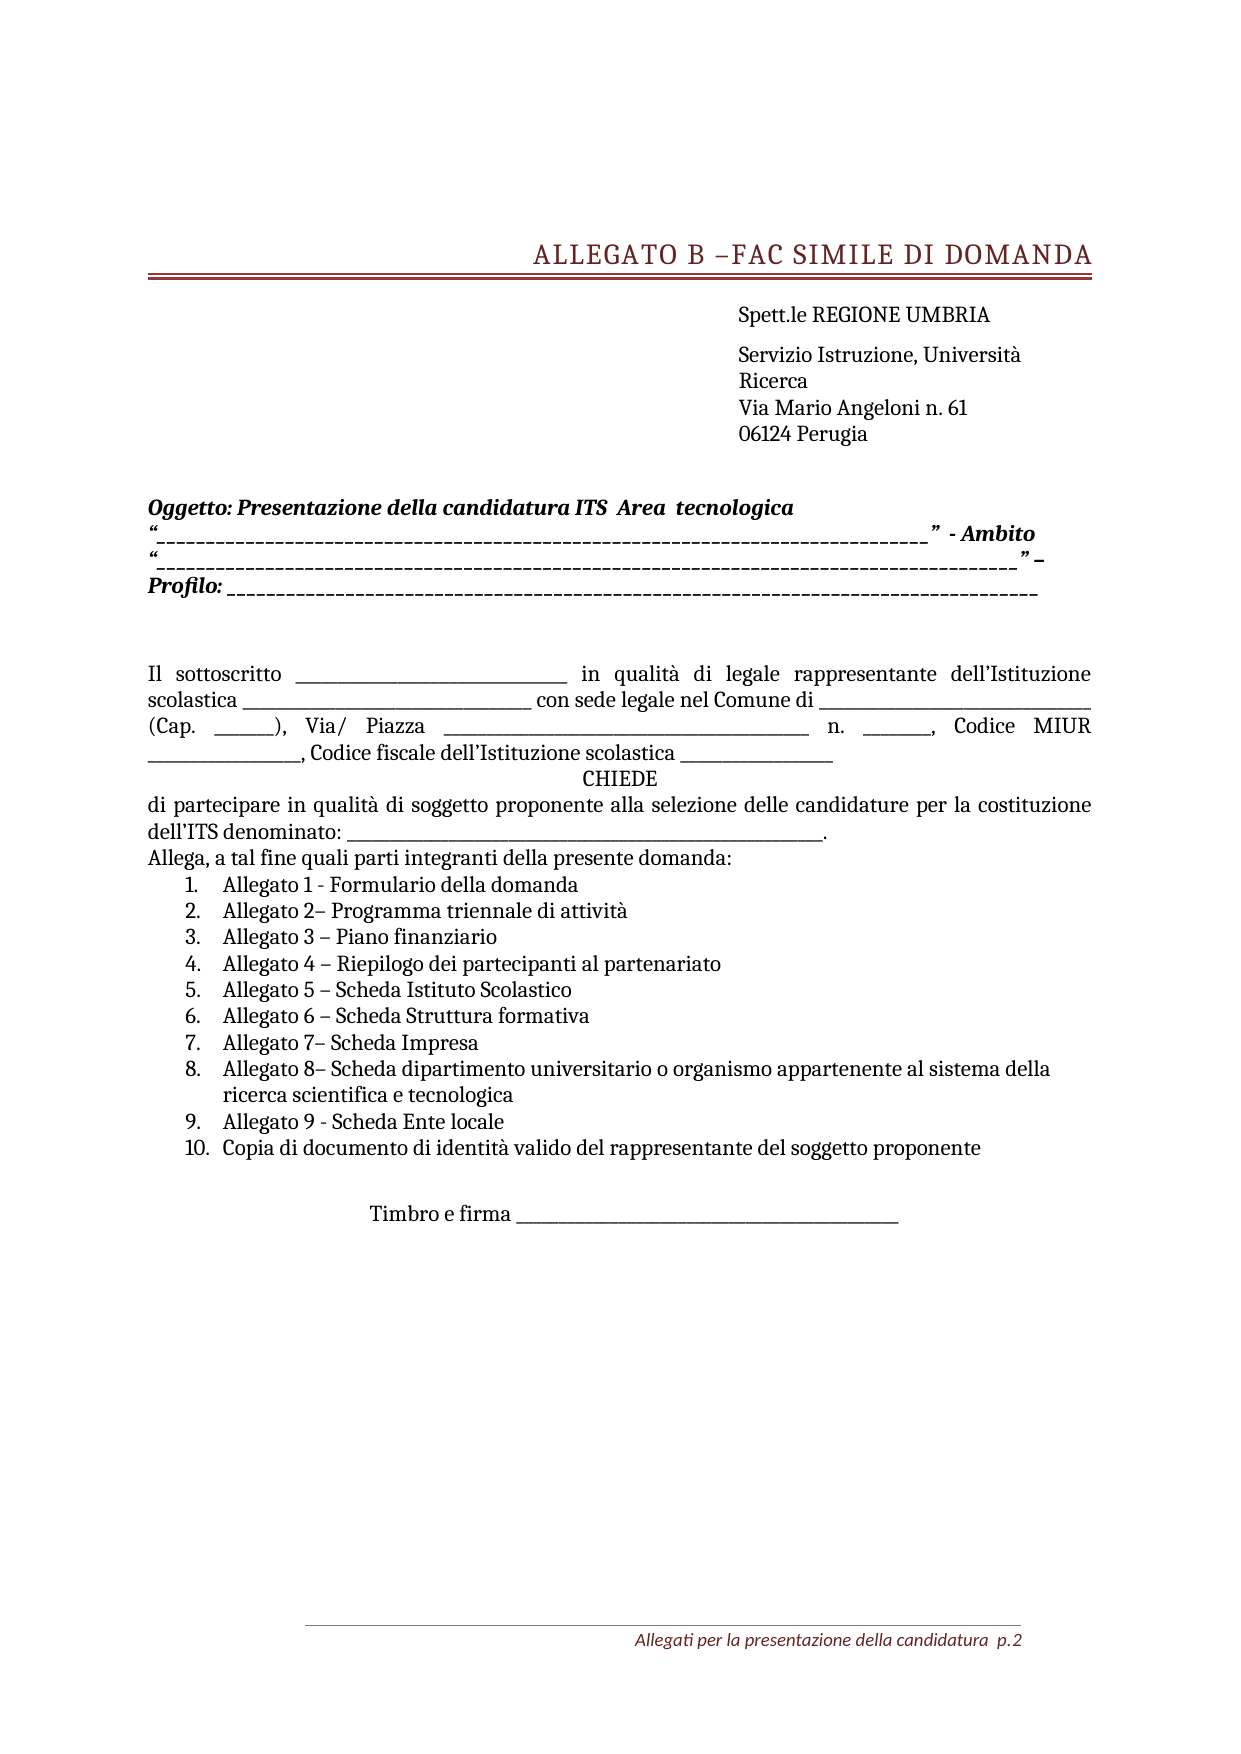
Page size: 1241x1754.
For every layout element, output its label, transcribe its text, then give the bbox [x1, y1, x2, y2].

text di partecipare in qualità di soggetto proponente alla selezione delle candidature per la costituzione dell’ITS denominato: ________________________________________________________. [148, 792, 1092, 845]
list Allegato 9 - Scheda Ente locale [185, 1108, 1092, 1135]
text Servizio Istruzione, Università Ricerca Via Mario Angeloni n. 61 [738, 342, 1092, 421]
text Spett.le REGIONE UMBRIA [148, 302, 1092, 328]
text Allega, a tal fine quali parti integranti della presente domanda: [148, 845, 1092, 871]
text Oggetto: Presentazione della candidatura ITS Area tecnologica “______________________________________________________________________________” - Ambito “_______________________________________________________________________________________” – Profilo: __________________________________________________________________________________ [148, 494, 1092, 600]
list Copia di documento di identità valido del rappresentante del soggetto proponente [185, 1135, 1092, 1161]
subtitle Allegato B –Fac simile di domanda [148, 238, 1092, 273]
list Allegato 6 – Scheda Struttura formativa [185, 1003, 1092, 1029]
text Timbro e firma _____________________________________________ [295, 1201, 1092, 1227]
list Allegato 2– Programma triennale di attività [185, 898, 1092, 924]
text Il sottoscritto ________________________________ in qualità di legale rappresentante dell’Istituzione scolastica __________________________________ con sede legale nel Comune di ________________________________ (Cap. _______), Via/ Piazza ___________________________________________ n. ________, Codice MIUR __________________, Codice fiscale dell’Istituzione scolastica __________________ [148, 661, 1092, 766]
list Allegato 3 – Piano finanziario [185, 924, 1092, 950]
list Allegato 8– Scheda dipartimento universitario o organismo appartenente al sistema della ricerca scientifica e tecnologica [185, 1056, 1092, 1108]
text 06124 Perugia [738, 421, 1092, 447]
text CHIEDE [148, 766, 1092, 792]
list Allegato 5 – Scheda Istituto Scolastico [185, 977, 1092, 1003]
list Allegato 1 - Formulario della domanda [185, 871, 1092, 898]
list Allegato 4 – Riepilogo dei partecipanti al partenariato [185, 950, 1092, 977]
list Allegato 7– Scheda Impresa [185, 1029, 1092, 1056]
